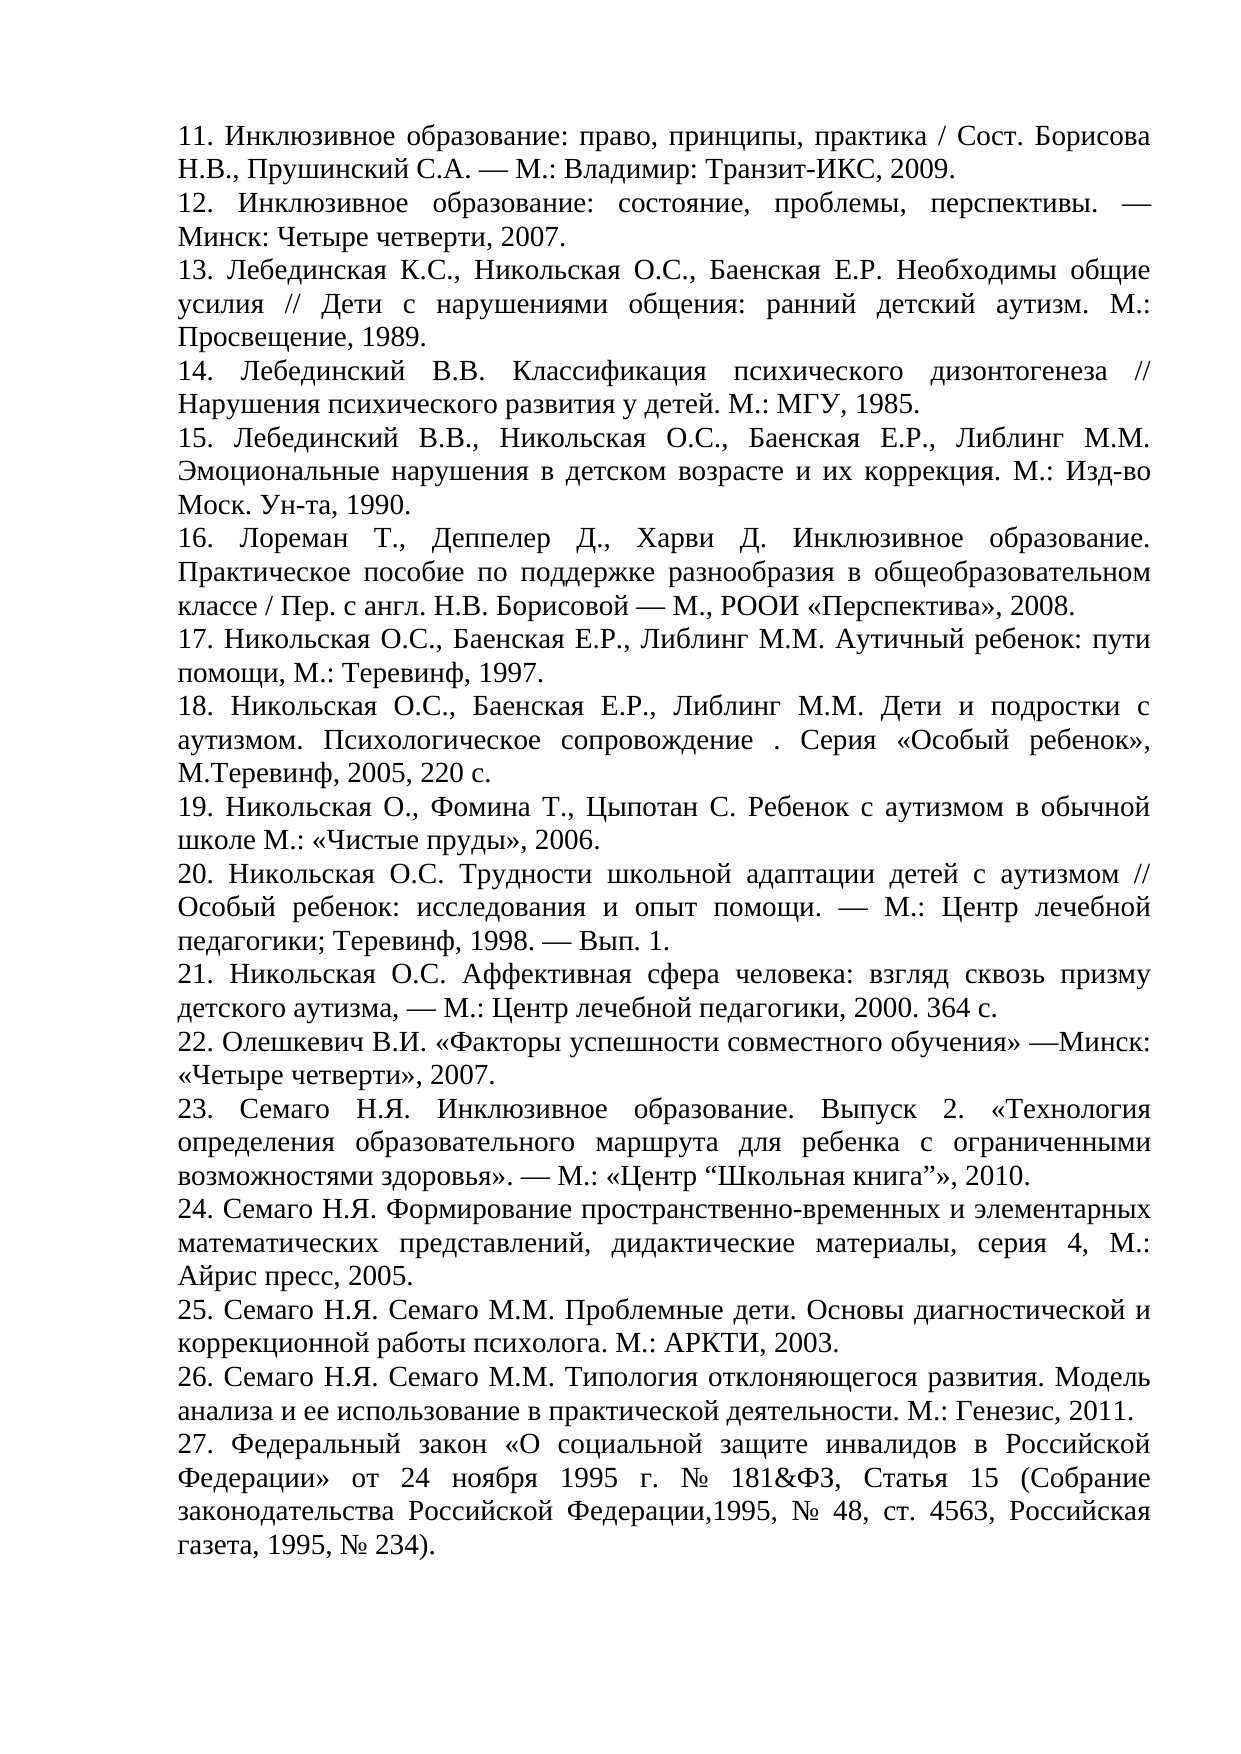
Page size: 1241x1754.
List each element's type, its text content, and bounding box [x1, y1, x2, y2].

text 24. Семаго Н.Я. Формирование пространственно-временных и элементарных математических представлений, дидактические материалы, серия 4, М.: Айрис пресс, 2005. [177, 1191, 1152, 1292]
text 19. Никольская О., Фомина Т., Цыпотан С. Ребенок с аутизмом в обычной школе М.: «Чистые пруды», 2006. [177, 789, 1152, 856]
text 22. Олешкевич В.И. «Факторы успешности совместного обучения» —Минск: «Четыре четверти», 2007. [177, 1024, 1152, 1091]
text 18. Никольская О.С., Баенская Е.Р., Либлинг М.М. Дети и подростки с аутизмом. Психологическое сопровождение . Серия «Особый ребенок», М.Теревинф, 2005, 220 с. [177, 688, 1152, 789]
text 23. Семаго Н.Я. Инклюзивное образование. Выпуск 2. «Технология определения образовательного маршрута для ребенка с ограниченными возможностями здоровья». — М.: «Центр “Школьная книга”», 2010. [177, 1091, 1152, 1191]
text 14. Лебединский В.В. Классификация психического дизонтогенеза // Нарушения психического развития у детей. М.: МГУ, 1985. [177, 353, 1152, 420]
text 27. Федеральный закон «О социальной защите инвалидов в Российской Федерации» от 24 ноября 1995 г. № 181&ФЗ, Статья 15 (Собрание законодательства Российской Федерации,1995, № 48, ст. 4563, Российская газета, 1995, № 234). [177, 1426, 1152, 1560]
text 25. Семаго Н.Я. Семаго М.М. Проблемные дети. Основы диагностической и коррекционной работы психолога. М.: АРКТИ, 2003. [177, 1292, 1152, 1359]
text 26. Семаго Н.Я. Семаго М.М. Типология отклоняющегося развития. Модель анализа и ее использование в практической деятельности. М.: Генезис, 2011. [177, 1359, 1152, 1426]
text 15. Лебединский В.В., Никольская О.С., Баенская Е.Р., Либлинг М.М. Эмоциональные нарушения в детском возрасте и их коррекция. М.: Изд-во Моск. Ун-та, 1990. [177, 420, 1152, 521]
text 21. Никольская О.С. Аффективная сфера человека: взгляд сквозь призму детского аутизма, — М.: Центр лечебной педагогики, 2000. 364 с. [177, 957, 1152, 1024]
text 13. Лебединская К.С., Никольская О.С., Баенская Е.Р. Необходимы общие усилия // Дети с нарушениями общения: ранний детский аутизм. М.: Просвещение, 1989. [177, 252, 1152, 353]
text 16. Лореман Т., Деппелер Д., Харви Д. Инклюзивное образование. Практическое пособие по поддержке разнообразия в общеобразовательном классе / Пер. с англ. Н.В. Борисовой — М., РООИ «Перспектива», 2008. [177, 521, 1152, 621]
text 17. Никольская О.С., Баенская Е.Р., Либлинг М.М. Аутичный ребенок: пути помощи, М.: Теревинф, 1997. [177, 621, 1152, 688]
text 11. Инклюзивное образование: право, принципы, практика / Сост. Борисова Н.В., Прушинский С.А. — М.: Владимир: Транзит-ИКС, 2009. [177, 118, 1152, 185]
text 12. Инклюзивное образование: состояние, проблемы, перспективы. — Минск: Четыре четверти, 2007. [177, 185, 1152, 252]
text 20. Никольская О.С. Трудности школьной адаптации детей с аутизмом // Особый ребенок: исследования и опыт помощи. — М.: Центр лечебной педагогики; Теревинф, 1998. — Вып. 1. [177, 856, 1152, 957]
